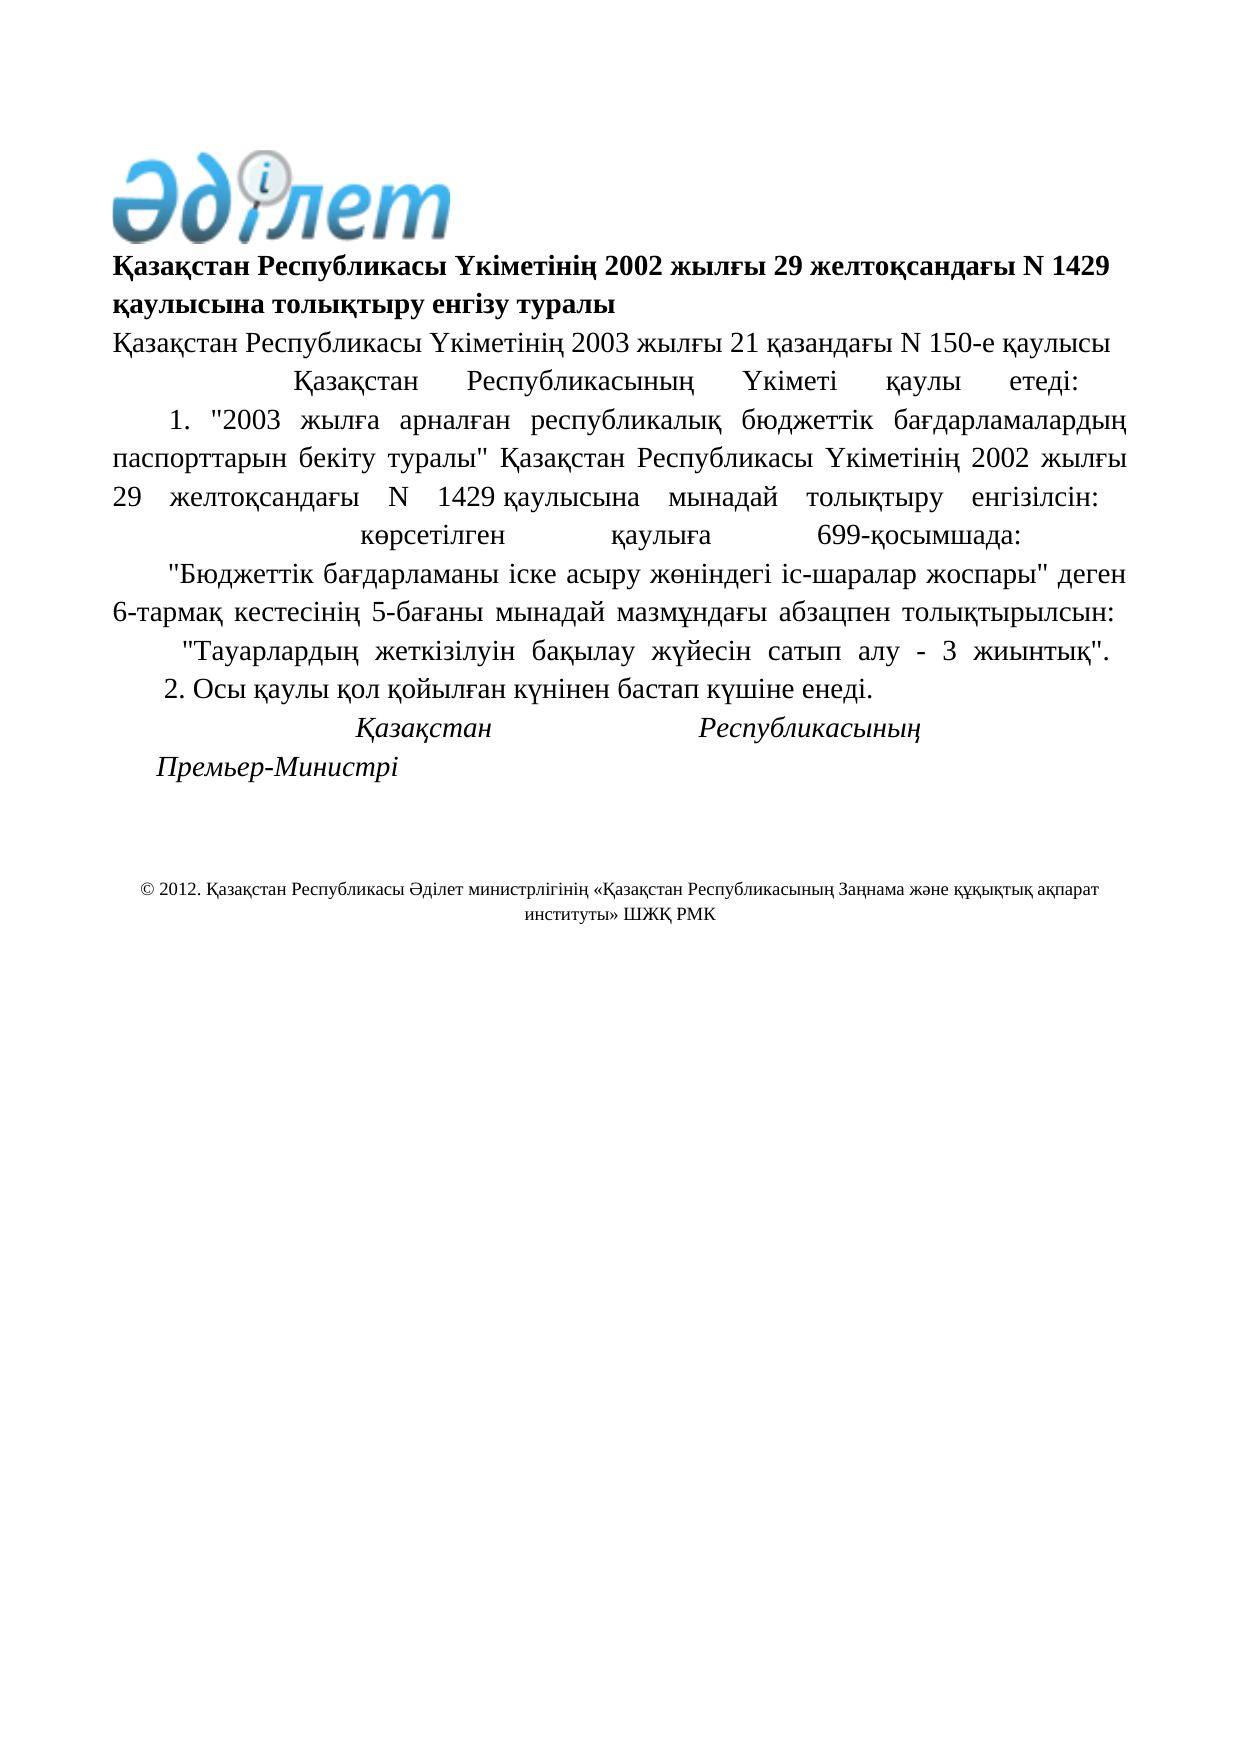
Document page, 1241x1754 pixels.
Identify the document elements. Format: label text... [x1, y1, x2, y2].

text Қазақстан Республикасының Премьер-Министрі [112, 710, 1128, 782]
text Қазақстан Республикасы Үкіметінің 2003 жылғы 21 қазандағы N 150-е қаулысы [112, 325, 1128, 358]
picture [112, 150, 451, 244]
text Қазақстан Республикасы Үкіметінің 2002 жылғы 29 желтоқсандағы N 1429 қаулысына толықтыру енгізу туралы [112, 248, 1128, 320]
text © 2012. Қазақстан Республикасы Әділет министрлігінің «Қазақстан Республикасының Заңнама және құқықтық ақпарат институты» ШЖҚ РМК [112, 878, 1128, 924]
text Қазақстан Республикасының Үкіметі қаулы етеді: 1. "2003 жылға арналған республикалық бюджеттік бағдарламалардың паспорттарын бекіту туралы" Қазақстан Республикасы Үкіметінің 2002 жылғы 29 желтоқсандағы N 1429 қаулысына мынадай толықтыру енгізілсін: көрсетілген қаулыға 699-қосымшада: "Бюджеттік бағдарламаны іске асыру жөніндегі іс-шаралар жоспары" деген 6-тармақ кестесінің 5-бағаны мынадай мазмұндағы абзацпен толықтырылсын: "Тауарлардың жеткізілуін бақылау жүйесін сатып алу - 3 жиынтық". 2. Осы қаулы қол қойылған күнінен бастап күшіне енеді. [112, 363, 1128, 705]
